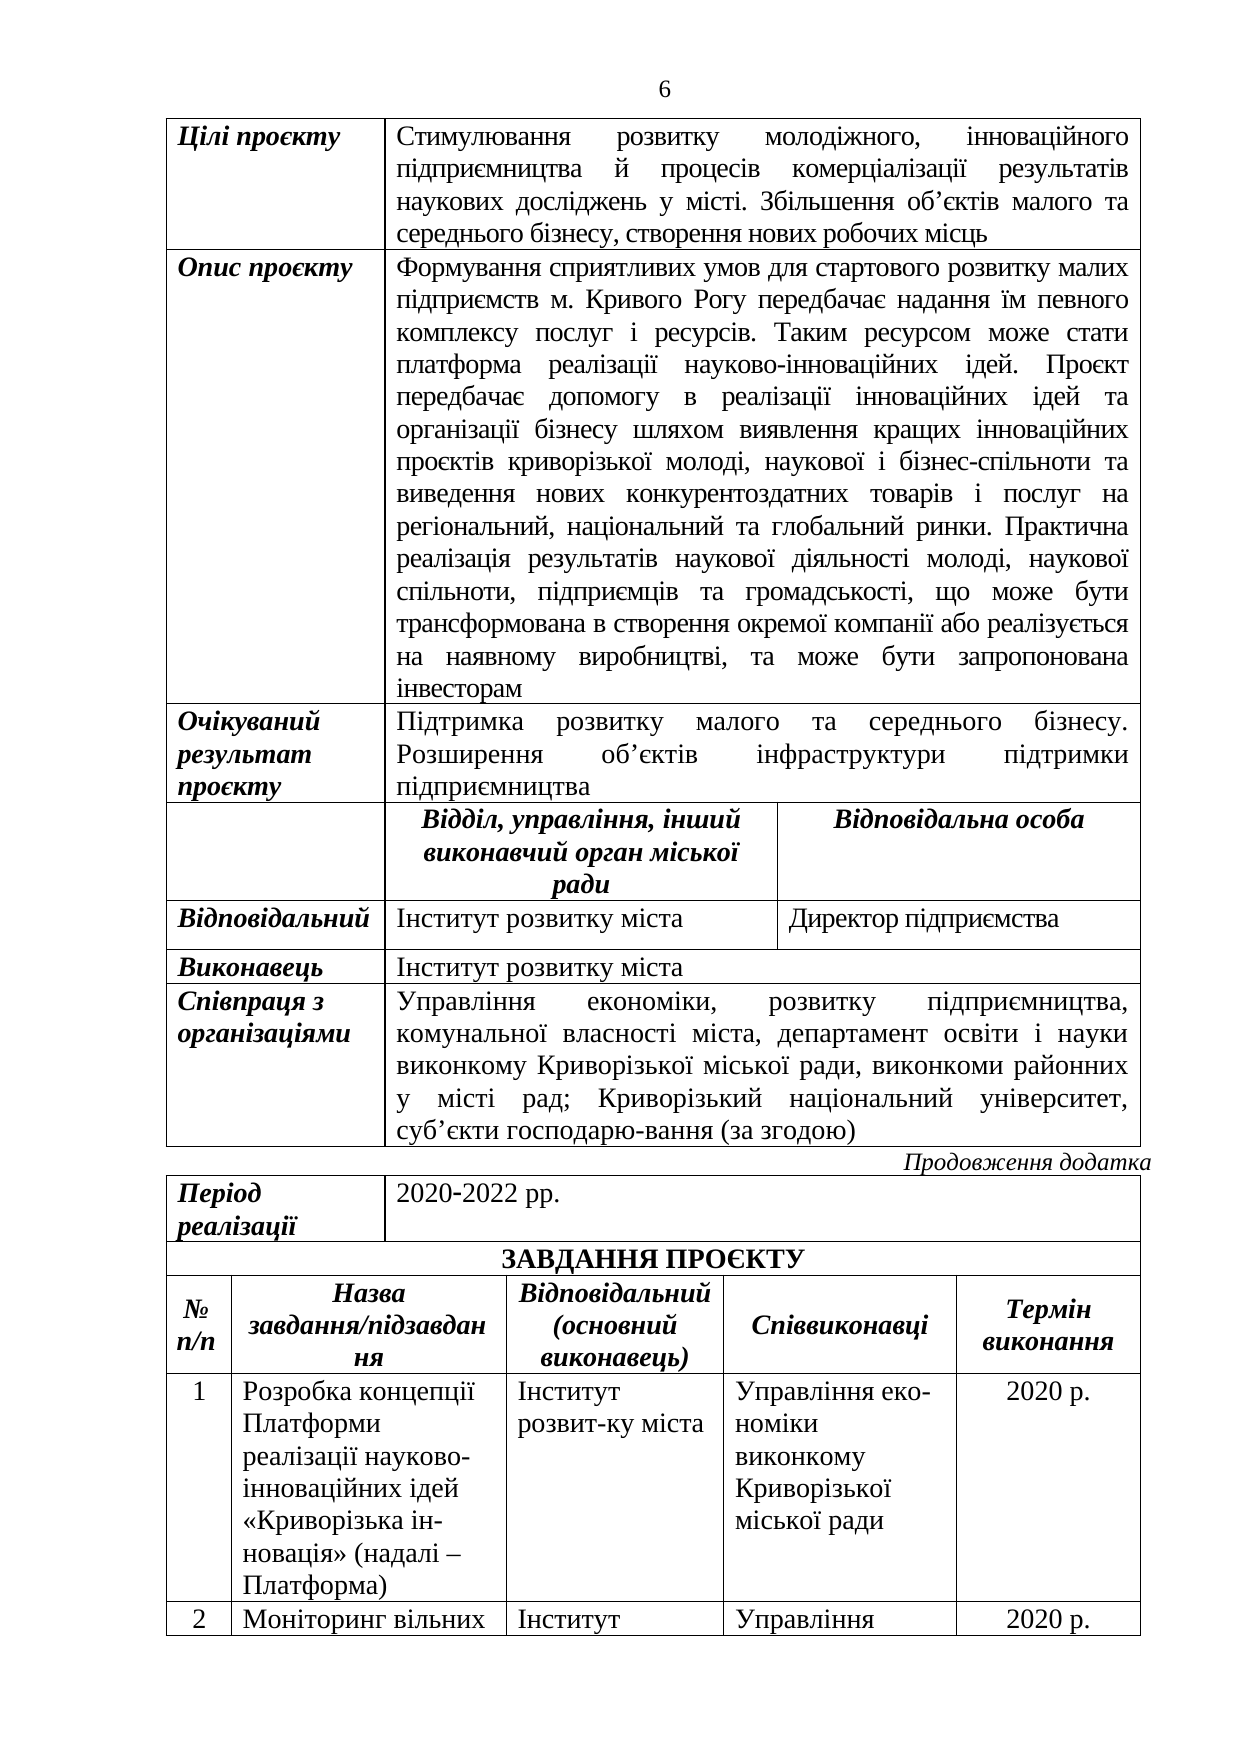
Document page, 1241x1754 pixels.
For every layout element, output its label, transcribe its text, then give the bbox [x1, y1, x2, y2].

table_cell Очікуваний результат проєкту [167, 704, 384, 802]
table_cell Цілі проєкту [167, 119, 384, 249]
table_cell Термін виконання [957, 1276, 1140, 1373]
table_cell Директор підприємства [778, 901, 1140, 949]
table_cell Інститут розвит-ку міста [507, 1374, 723, 1601]
table_cell Управління еко-номіки виконкому Криворізької міської ради [724, 1374, 956, 1601]
table_cell [167, 803, 384, 900]
table_cell Назва завдання/підзавдання [232, 1276, 506, 1373]
table_cell Співвиконавці [724, 1276, 956, 1373]
table_cell Підтримка розвитку малого та середнього бізнесу. Розширення об’єктів інфраструктури підтримки підприємництва [386, 704, 1140, 802]
text Продовження додатка [177, 1147, 1152, 1175]
table_cell № п/п [167, 1276, 231, 1373]
table_cell Стимулювання розвитку молодіжного, інноваційного підприємництва й процесів комерціалізації результатів наукових досліджень у місті. Збільшення об’єктів малого та середнього бізнесу, створення нових робочих місць [386, 119, 1140, 249]
table_cell ЗАВДАННЯ проєкту [167, 1242, 1140, 1274]
table_header 20202022 рр. [386, 1176, 1140, 1241]
table_cell [167, 1602, 231, 1635]
table_cell Відповідальний (основний виконавець) [507, 1276, 723, 1373]
table_cell Співпраця з організаціями [167, 984, 384, 1146]
table_cell Управління економіки, розвитку підприємництва, комунальної власності міста, департамент освіти і науки виконкому Криворізької міської ради, виконкоми районних у місті рад; Криворізький національний університет, суб’єкти господарю-вання (за згодою) [386, 984, 1140, 1146]
table_cell Формування сприятливих умов для стартового розвитку малих підприємств м. Кривого Рогу передбачає надання їм певного комплексу послуг і ресурсів. Таким ресурсом може стати платформа реалізації науково-інноваційних ідей. Проєкт передбачає допомогу в реалізації інноваційних ідей та організації бізнесу шляхом виявлення кращих інноваційних проєктів криворізької молоді, наукової і бізнес-спільноти та виведення нових конкурентоздатних товарів і послуг на регіональний, національний та глобальний ринки. Практична реалізація результатів наукової діяльності молоді, наукової спільноти, підприємців та громадськості, що може бути трансформована в створення окремої компанії або реалізується на наявному виробництві, та може бути запропонована інвесторам [386, 250, 1140, 703]
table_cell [232, 1602, 506, 1635]
table_cell Відділ, управління, інший виконавчий орган міської ради [386, 803, 777, 900]
table_cell 2020 р. [957, 1602, 1140, 1635]
table_cell Розробка концепції Платформи реалізації науково-інноваційних ідей «Криворізька ін-новація» (надалі ‒ Платформа) [232, 1374, 506, 1601]
table_header Період реалізації [167, 1176, 384, 1241]
table_cell Інститут розвитку міста [386, 901, 777, 949]
table_cell Відповідальна особа [778, 803, 1140, 900]
table_cell [167, 1374, 231, 1601]
table_cell Опис проєкту [167, 250, 384, 703]
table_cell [507, 1602, 723, 1635]
table_cell Виконавець [167, 950, 384, 982]
table_cell 2020 р. [957, 1374, 1140, 1601]
table_cell Відповідальний [167, 901, 384, 949]
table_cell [724, 1602, 956, 1635]
table_cell Інститут розвитку міста [386, 950, 1140, 982]
